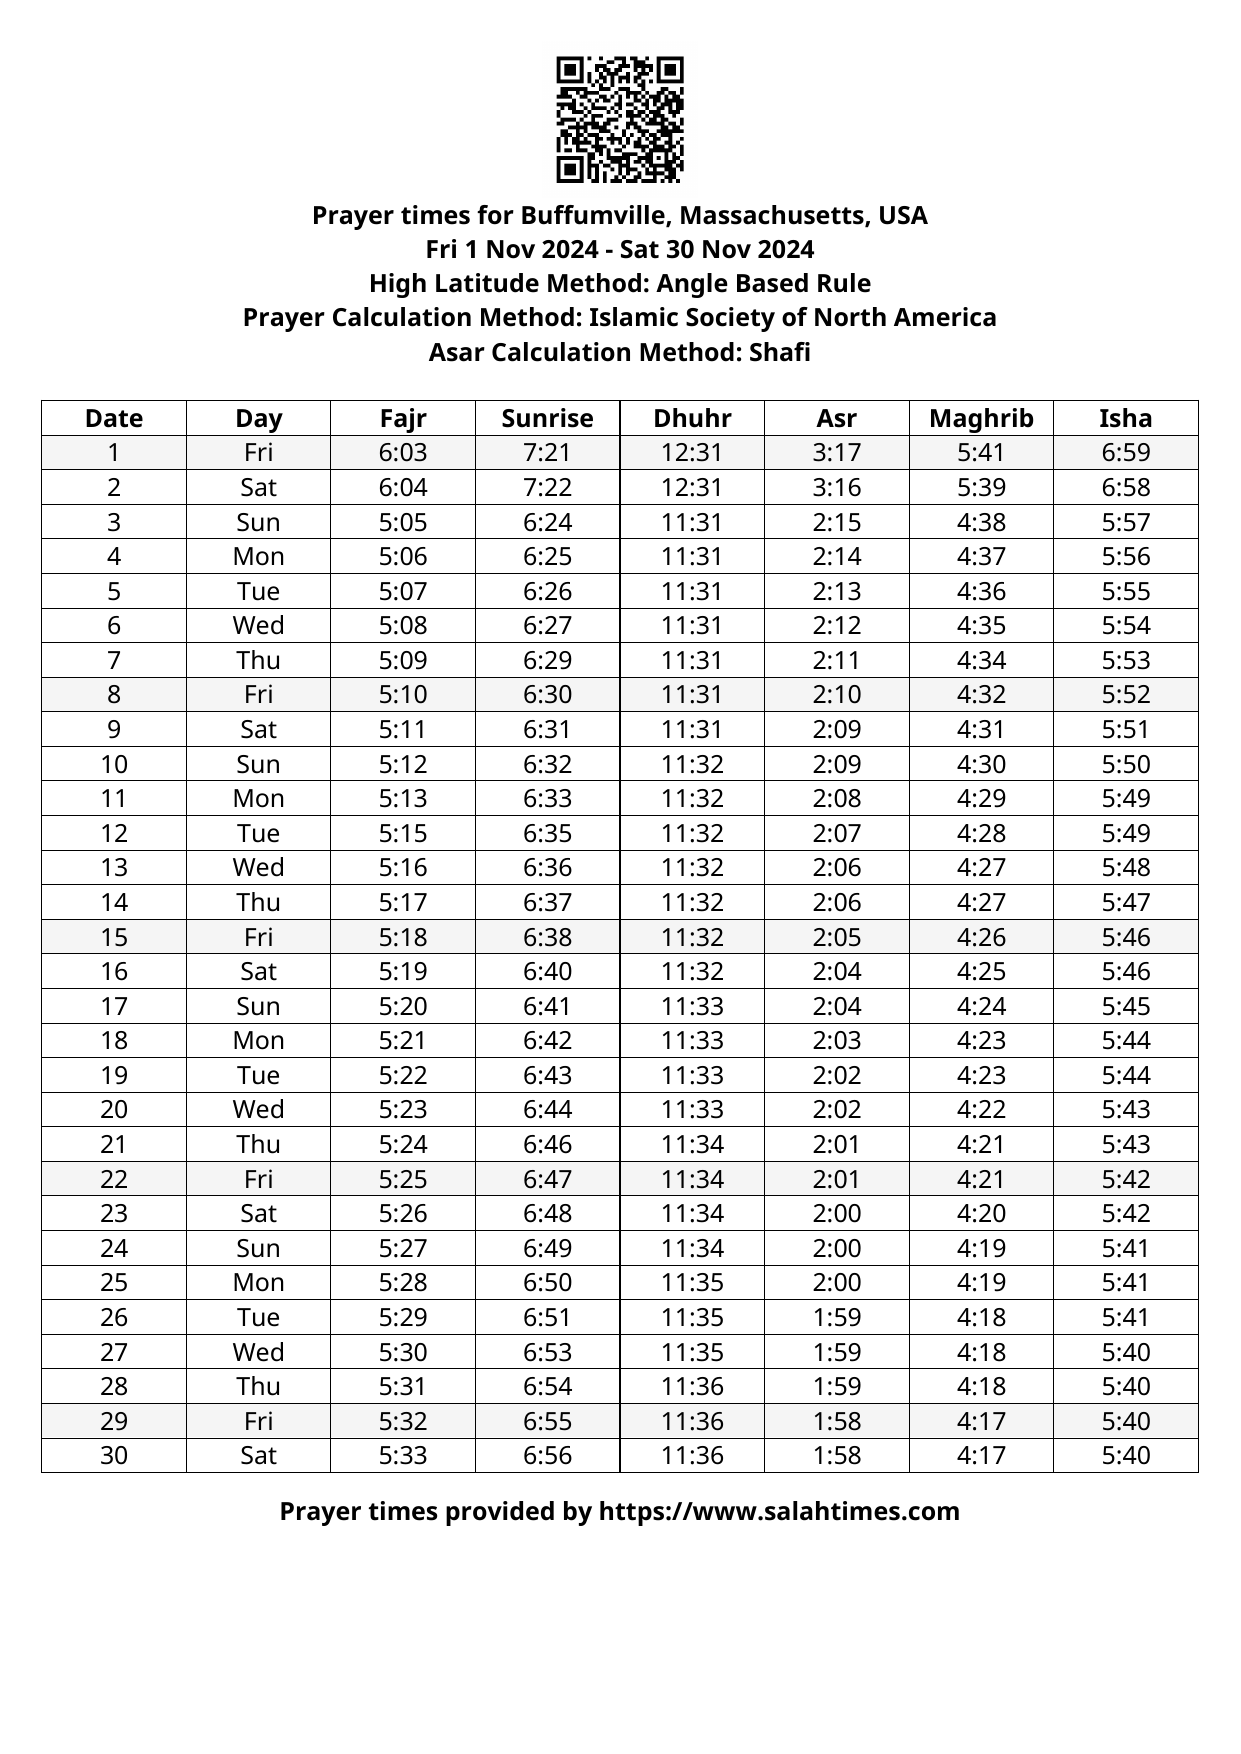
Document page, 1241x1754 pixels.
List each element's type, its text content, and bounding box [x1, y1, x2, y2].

table_cell 28 [42, 1369, 186, 1403]
table_cell 5:57 [1054, 505, 1198, 538]
table_cell 2:04 [765, 954, 909, 988]
table_cell 1:59 [765, 1300, 909, 1334]
table_cell 5:08 [331, 609, 475, 642]
table_cell 4:34 [910, 643, 1053, 677]
text High Latitude Method: Angle Based Rule [42, 266, 1198, 300]
table_cell Mon [187, 539, 330, 573]
table_cell 12:31 [621, 436, 764, 469]
table_cell 1:59 [765, 1369, 909, 1403]
table_cell 11:33 [621, 1093, 764, 1126]
table_cell 7:21 [476, 436, 619, 469]
table_cell 6:04 [331, 470, 475, 504]
table_cell 12:31 [621, 470, 764, 504]
table_cell 5 [42, 574, 186, 607]
table_cell 4:25 [910, 954, 1053, 988]
table_cell 6:35 [476, 816, 619, 849]
table_cell 11:32 [621, 816, 764, 849]
table_cell 2:00 [765, 1266, 909, 1299]
table_cell 3 [42, 505, 186, 538]
table_cell 24 [42, 1231, 186, 1264]
table_cell 5:41 [1054, 1231, 1198, 1264]
table_cell 11:33 [621, 989, 764, 1022]
table_cell 5:40 [1054, 1439, 1198, 1472]
table_cell 6:58 [1054, 470, 1198, 504]
table_cell Tue [187, 816, 330, 849]
table_cell 13 [42, 851, 186, 884]
table_cell 4:20 [910, 1196, 1053, 1230]
table_cell 1:58 [765, 1439, 909, 1472]
table_cell 2:07 [765, 816, 909, 849]
table_cell 3:16 [765, 470, 909, 504]
table_cell 5:46 [1054, 920, 1198, 953]
table_cell Sun [187, 989, 330, 1022]
table_cell 4:19 [910, 1266, 1053, 1299]
table_cell 4:24 [910, 989, 1053, 1022]
table_cell 11:31 [621, 539, 764, 573]
table_cell 2:14 [765, 539, 909, 573]
table_cell 5:20 [331, 989, 475, 1022]
table_cell 5:56 [1054, 539, 1198, 573]
table_cell 4:37 [910, 539, 1053, 573]
table_cell 5:11 [331, 712, 475, 746]
table_cell Sat [187, 712, 330, 746]
table_cell 2:01 [765, 1127, 909, 1161]
table_cell 11:32 [621, 851, 764, 884]
table_header Asr [765, 401, 909, 434]
table_cell 11:31 [621, 643, 764, 677]
table_cell 4:17 [910, 1404, 1053, 1437]
table_cell 4:38 [910, 505, 1053, 538]
table_cell 2:05 [765, 920, 909, 953]
table_cell 6:36 [476, 851, 619, 884]
table_cell 2:08 [765, 781, 909, 815]
table_cell Wed [187, 609, 330, 642]
table_cell 7:22 [476, 470, 619, 504]
table_cell Sat [187, 954, 330, 988]
table_cell 4:26 [910, 920, 1053, 953]
table_cell 5:29 [331, 1300, 475, 1334]
table_cell 2:11 [765, 643, 909, 677]
table_cell 5:09 [331, 643, 475, 677]
table_cell 17 [42, 989, 186, 1022]
table_cell 7 [42, 643, 186, 677]
table_cell 6:03 [331, 436, 475, 469]
table_cell 5:18 [331, 920, 475, 953]
picture [542, 41, 699, 198]
table_cell 11:31 [621, 574, 764, 607]
table_cell 6:59 [1054, 436, 1198, 469]
table_cell 11:31 [621, 678, 764, 711]
table_cell 11:36 [621, 1404, 764, 1437]
table_cell 22 [42, 1162, 186, 1195]
table_cell 5:10 [331, 678, 475, 711]
table_cell 4:21 [910, 1127, 1053, 1161]
table_header Day [187, 401, 330, 434]
table_cell 6:56 [476, 1439, 619, 1472]
table_cell 5:41 [1054, 1300, 1198, 1334]
table_cell 5:43 [1054, 1093, 1198, 1126]
table_cell 9 [42, 712, 186, 746]
table_cell Thu [187, 885, 330, 919]
table_cell 6:48 [476, 1196, 619, 1230]
table_cell 11:34 [621, 1196, 764, 1230]
table_cell 25 [42, 1266, 186, 1299]
table_cell Wed [187, 1093, 330, 1126]
table_header Isha [1054, 401, 1198, 434]
table_cell 11:36 [621, 1369, 764, 1403]
table_cell 20 [42, 1093, 186, 1126]
table_cell 4:27 [910, 885, 1053, 919]
table_cell 6:44 [476, 1093, 619, 1126]
table_cell 8 [42, 678, 186, 711]
table_cell 6:46 [476, 1127, 619, 1161]
table_cell 11:33 [621, 1058, 764, 1092]
table_cell 6:29 [476, 643, 619, 677]
table_cell 5:44 [1054, 1024, 1198, 1057]
table_cell 6:27 [476, 609, 619, 642]
table_cell 11:32 [621, 885, 764, 919]
table_cell 6:51 [476, 1300, 619, 1334]
table_cell Sat [187, 1196, 330, 1230]
table_cell 5:50 [1054, 747, 1198, 780]
table_cell 5:48 [1054, 851, 1198, 884]
table_cell Sat [187, 1439, 330, 1472]
table_cell 5:15 [331, 816, 475, 849]
table_cell 4:18 [910, 1335, 1053, 1368]
table_cell 6:41 [476, 989, 619, 1022]
table_header Sunrise [476, 401, 619, 434]
table_cell 2:06 [765, 851, 909, 884]
table_cell 5:21 [331, 1024, 475, 1057]
table_cell 4:32 [910, 678, 1053, 711]
table_cell 5:13 [331, 781, 475, 815]
table_cell Thu [187, 1369, 330, 1403]
table_header Maghrib [910, 401, 1053, 434]
table_cell 11:32 [621, 920, 764, 953]
table_cell 5:39 [910, 470, 1053, 504]
table_cell Mon [187, 781, 330, 815]
table_cell 4 [42, 539, 186, 573]
table_cell 4:19 [910, 1231, 1053, 1264]
table_cell 6:49 [476, 1231, 619, 1264]
table_cell Mon [187, 1024, 330, 1057]
table_cell 2:09 [765, 747, 909, 780]
table_cell 11:36 [621, 1439, 764, 1472]
table_cell 5:33 [331, 1439, 475, 1472]
table_cell 6:42 [476, 1024, 619, 1057]
table_cell 2:13 [765, 574, 909, 607]
table_cell Mon [187, 1266, 330, 1299]
table_cell 6:31 [476, 712, 619, 746]
table_cell Thu [187, 1127, 330, 1161]
table_cell 23 [42, 1196, 186, 1230]
table_cell 5:40 [1054, 1404, 1198, 1437]
table_cell 4:21 [910, 1162, 1053, 1195]
table_cell 4:35 [910, 609, 1053, 642]
table_cell 2:02 [765, 1058, 909, 1092]
table_cell 14 [42, 885, 186, 919]
table_cell 5:44 [1054, 1058, 1198, 1092]
table_cell 5:42 [1054, 1196, 1198, 1230]
table_cell 6:54 [476, 1369, 619, 1403]
table_cell 2:03 [765, 1024, 909, 1057]
table_cell 11:31 [621, 505, 764, 538]
table_cell 18 [42, 1024, 186, 1057]
table_cell 5:19 [331, 954, 475, 988]
text Prayer Calculation Method: Islamic Society of North America [42, 300, 1198, 334]
table_cell 5:54 [1054, 609, 1198, 642]
table_cell 2:00 [765, 1231, 909, 1264]
table_cell 11:32 [621, 781, 764, 815]
table_cell 4:22 [910, 1093, 1053, 1126]
table_header Date [42, 401, 186, 434]
table_cell Fri [187, 436, 330, 469]
table_cell 5:41 [1054, 1266, 1198, 1299]
table_cell 6:26 [476, 574, 619, 607]
table_cell 5:26 [331, 1196, 475, 1230]
table_cell 2:15 [765, 505, 909, 538]
table_cell 2:09 [765, 712, 909, 746]
table_cell 2:10 [765, 678, 909, 711]
table_cell 5:46 [1054, 954, 1198, 988]
table_cell 11:35 [621, 1266, 764, 1299]
table_cell 2:02 [765, 1093, 909, 1126]
table_cell Thu [187, 643, 330, 677]
table_cell 6:38 [476, 920, 619, 953]
table_cell 4:30 [910, 747, 1053, 780]
table_cell 21 [42, 1127, 186, 1161]
table_cell 6:30 [476, 678, 619, 711]
table_cell 5:31 [331, 1369, 475, 1403]
table_cell 16 [42, 954, 186, 988]
table_cell 11:34 [621, 1231, 764, 1264]
table_cell 30 [42, 1439, 186, 1472]
table_cell 4:18 [910, 1369, 1053, 1403]
table_cell 4:27 [910, 851, 1053, 884]
table_cell 4:18 [910, 1300, 1053, 1334]
table_cell 11:33 [621, 1024, 764, 1057]
table_cell 27 [42, 1335, 186, 1368]
table_cell Fri [187, 678, 330, 711]
table_cell 1:58 [765, 1404, 909, 1437]
table_cell Tue [187, 1058, 330, 1092]
table_cell 6:32 [476, 747, 619, 780]
table_cell 5:47 [1054, 885, 1198, 919]
table_cell 5:45 [1054, 989, 1198, 1022]
table_cell 6:25 [476, 539, 619, 573]
table_cell Tue [187, 574, 330, 607]
table_cell 3:17 [765, 436, 909, 469]
table_cell 2:00 [765, 1196, 909, 1230]
table_cell 6:43 [476, 1058, 619, 1092]
table_cell 4:36 [910, 574, 1053, 607]
table_cell 6:55 [476, 1404, 619, 1437]
table_cell 6:37 [476, 885, 619, 919]
table_cell 4:23 [910, 1024, 1053, 1057]
table_cell 5:30 [331, 1335, 475, 1368]
table_cell Fri [187, 920, 330, 953]
table_cell 15 [42, 920, 186, 953]
table_cell 5:53 [1054, 643, 1198, 677]
table_cell Sat [187, 470, 330, 504]
table_cell 29 [42, 1404, 186, 1437]
table_cell 11:32 [621, 954, 764, 988]
table_cell 4:29 [910, 781, 1053, 815]
table_cell 5:22 [331, 1058, 475, 1092]
table_cell 2 [42, 470, 186, 504]
table_cell 11 [42, 781, 186, 815]
table_cell 5:24 [331, 1127, 475, 1161]
table_cell 11:34 [621, 1162, 764, 1195]
table_cell 11:35 [621, 1335, 764, 1368]
table_cell 6:50 [476, 1266, 619, 1299]
table_cell Tue [187, 1300, 330, 1334]
table_cell 4:17 [910, 1439, 1053, 1472]
table_cell 4:31 [910, 712, 1053, 746]
table_cell 11:34 [621, 1127, 764, 1161]
table_header Fajr [331, 401, 475, 434]
table_cell 5:32 [331, 1404, 475, 1437]
table_cell 5:43 [1054, 1127, 1198, 1161]
table_cell 5:17 [331, 885, 475, 919]
table_cell 5:41 [910, 436, 1053, 469]
table_cell 6 [42, 609, 186, 642]
table_cell 1:59 [765, 1335, 909, 1368]
table_cell 4:28 [910, 816, 1053, 849]
table_cell 5:25 [331, 1162, 475, 1195]
table_cell 5:12 [331, 747, 475, 780]
table_cell 11:31 [621, 609, 764, 642]
table_cell 2:01 [765, 1162, 909, 1195]
table_cell 5:40 [1054, 1335, 1198, 1368]
table_cell 2:12 [765, 609, 909, 642]
table_cell Sun [187, 1231, 330, 1264]
table_cell 5:51 [1054, 712, 1198, 746]
table_cell 10 [42, 747, 186, 780]
table_cell 4:23 [910, 1058, 1053, 1092]
table_cell 6:47 [476, 1162, 619, 1195]
table_cell 12 [42, 816, 186, 849]
table_cell 11:31 [621, 712, 764, 746]
text Fri 1 Nov 2024 - Sat 30 Nov 2024 [42, 232, 1198, 266]
table_cell 5:27 [331, 1231, 475, 1264]
table_cell 1 [42, 436, 186, 469]
text Prayer times for Buffumville, Massachusetts, USA [42, 198, 1198, 232]
table_cell Sun [187, 505, 330, 538]
table_cell 5:16 [331, 851, 475, 884]
table_cell 2:04 [765, 989, 909, 1022]
text Asar Calculation Method: Shafi [42, 334, 1198, 368]
table_cell Wed [187, 851, 330, 884]
table_cell Sun [187, 747, 330, 780]
table_cell Fri [187, 1404, 330, 1437]
table_cell 5:40 [1054, 1369, 1198, 1403]
table_cell 5:49 [1054, 781, 1198, 815]
table_cell 5:28 [331, 1266, 475, 1299]
table_cell 11:32 [621, 747, 764, 780]
table_cell 6:40 [476, 954, 619, 988]
text Prayer times provided by https://www.salahtimes.com [42, 1494, 1198, 1528]
table_cell 5:52 [1054, 678, 1198, 711]
table_cell Fri [187, 1162, 330, 1195]
table_cell 6:24 [476, 505, 619, 538]
table_cell 2:06 [765, 885, 909, 919]
table_cell 5:42 [1054, 1162, 1198, 1195]
table_cell 5:55 [1054, 574, 1198, 607]
table_cell 5:07 [331, 574, 475, 607]
table_cell 5:23 [331, 1093, 475, 1126]
table_cell 5:49 [1054, 816, 1198, 849]
table_cell 5:05 [331, 505, 475, 538]
table_cell 6:53 [476, 1335, 619, 1368]
table_cell 19 [42, 1058, 186, 1092]
table_cell 5:06 [331, 539, 475, 573]
table_cell 6:33 [476, 781, 619, 815]
table_header Dhuhr [621, 401, 764, 434]
table_cell Wed [187, 1335, 330, 1368]
table_cell 26 [42, 1300, 186, 1334]
table_cell 11:35 [621, 1300, 764, 1334]
